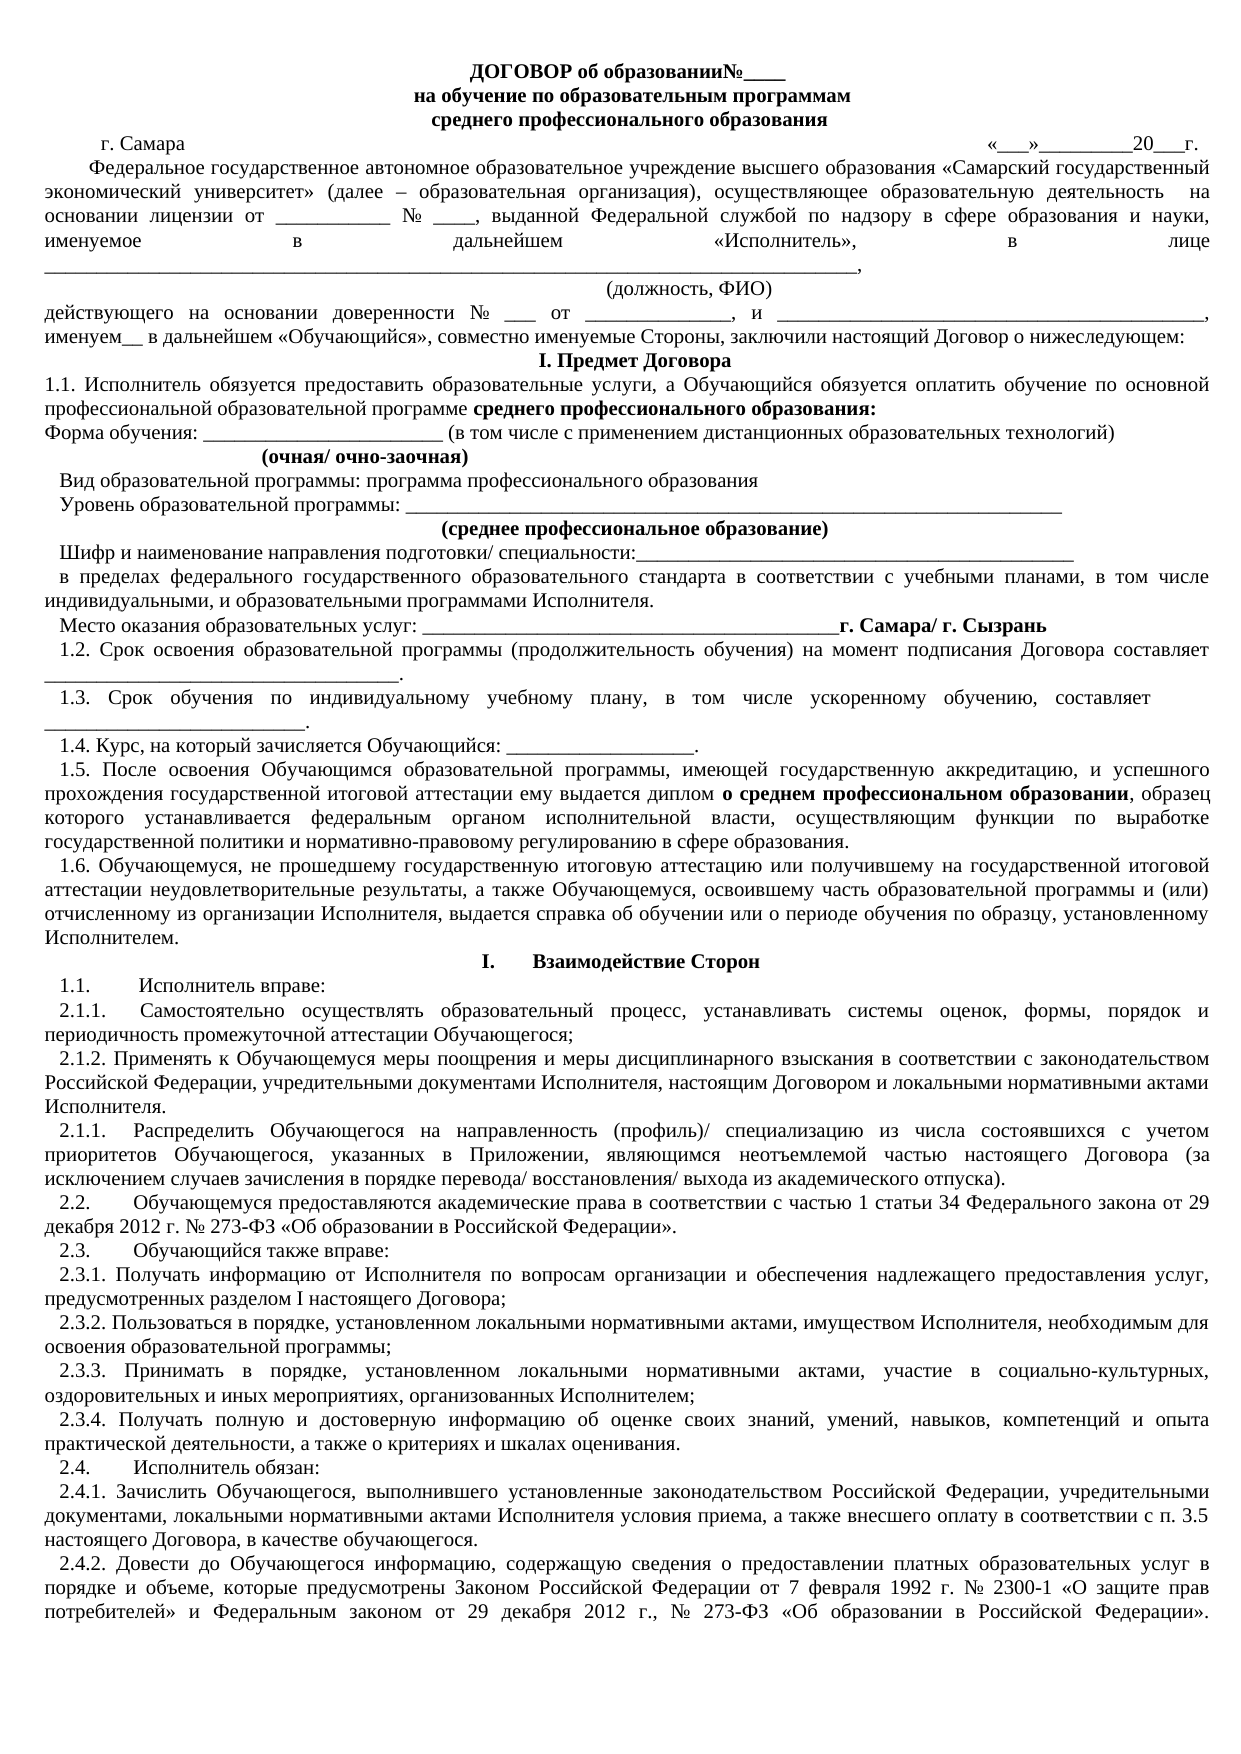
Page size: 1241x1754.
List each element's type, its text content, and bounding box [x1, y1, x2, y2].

text 2.3.1. Получать информацию от Исполнителя по вопросам организации и обеспечения надлежащего предоставления услуг, предусмотренных разделом I настоящего Договора; [44, 1262, 1211, 1310]
list Обучающийся также вправе: [44, 1238, 1211, 1262]
text 1.3. Срок обучения по индивидуальному учебному плану, в том числе ускоренному обучению, составляет _________________________. [44, 685, 1152, 733]
text действующего на основании доверенности № ___ от ______________, и _________________________________________, именуем__ в дальнейшем «Обучающийся», совместно именуемые Стороны, заключили настоящий Договор о нижеследующем: [44, 300, 1211, 348]
text 1.1. Исполнитель обязуется предоставить образовательные услуги, а Обучающийся обязуется оплатить обучение по основной профессиональной образовательной программе среднего профессионального образования: [44, 372, 1211, 420]
text 1.6. Обучающемуся, не прошедшему государственную итоговую аттестацию или получившему на государственной итоговой аттестации неудовлетворительные результаты, а также Обучающемуся, освоившему часть образовательной программы и (или) отчисленному из организации Исполнителя, выдается справка об обучении или о периоде обучения по образцу, установленному Исполнителем. [44, 853, 1211, 949]
text 2.3.2. Пользоваться в порядке, установленном локальными нормативными актами, имуществом Исполнителя, необходимым для освоения образовательной программы; [44, 1310, 1211, 1358]
text 1.5. После освоения Обучающимся образовательной программы, имеющей государственную аккредитацию, и успешного прохождения государственной итоговой аттестации ему выдается диплом о среднем профессиональном образовании, образец которого устанавливается федеральным органом исполнительной власти, осуществляющим функции по выработке государственной политики и нормативно-правовому регулированию в сфере образования. [44, 757, 1211, 853]
list Взаимодействие Сторон [44, 949, 1211, 973]
text 2.3.4. Получать полную и достоверную информацию об оценке своих знаний, умений, навыков, компетенций и опыта практической деятельности, а также о критериях и шкалах оценивания. [44, 1407, 1211, 1455]
text 2.3.3. Принимать в порядке, установленном локальными нормативными актами, участие в социально-культурных, оздоровительных и иных мероприятиях, организованных Исполнителем; [44, 1358, 1211, 1407]
text (очная/ очно-заочная) [74, 444, 1211, 468]
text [44, 1551, 1211, 1623]
text Уровень образовательной программы: _______________________________________________________________ [44, 492, 1211, 516]
text 2.1.2. Применять к Обучающемуся меры поощрения и меры дисциплинарного взыскания в соответствии с законодательством Российской Федерации, учредительными документами Исполнителя, настоящим Договором и локальными нормативными актами Исполнителя. [44, 1046, 1211, 1118]
text на обучение по образовательным программам [48, 83, 1211, 107]
text Форма обучения: _______________________ (в том числе с применением дистанционных образовательных технологий) [44, 420, 1211, 444]
text Шифр и наименование направления подготовки/ специальности:__________________________________________ [44, 540, 1211, 564]
text I. Предмет Договора [44, 348, 1211, 372]
list Исполнитель обязан: [44, 1455, 1211, 1479]
text ДОГОВОР об образовании№____ [44, 59, 1211, 83]
list Распределить Обучающегося на направленность (профиль)/ специализацию из числа состоявшихся с учетом приоритетов Обучающегося, указанных в Приложении, являющимся неотъемлемой частью настоящего Договора (за исключением случаев зачисления в порядке перевода/ восстановления/ выхода из академического отпуска). [44, 1118, 1211, 1190]
list Исполнитель вправе: [59, 973, 1211, 997]
text среднего профессионального образования [48, 107, 1211, 131]
text 2.1.1. Самостоятельно осуществлять образовательный процесс, устанавливать системы оценок, формы, порядок и периодичность промежуточной аттестации Обучающегося; [44, 997, 1211, 1046]
list Обучающемуся предоставляются академические права в соответствии с частью 1 статьи 34 Федерального закона от 29 декабря 2012 г. № 273-ФЗ «Об образовании в Российской Федерации». [44, 1190, 1211, 1238]
text (среднее профессиональное образование) [44, 516, 1211, 540]
text 1.4. Курс, на который зачисляется Обучающийся: __________________. [44, 733, 1211, 757]
text 2.4.1. Зачислить Обучающегося, выполнившего установленные законодательством Российской Федерации, учредительными документами, локальными нормативными актами Исполнителя условия приема, а также внесшего оплату в соответствии с п. 3.5 настоящего Договора, в качестве обучающегося. [44, 1479, 1211, 1551]
text в пределах федерального государственного образовательного стандарта в соответствии с учебными планами, в том числе индивидуальными, и образовательными программами Исполнителя. [44, 564, 1211, 612]
text 1.2. Срок освоения образовательной программы (продолжительность обучения) на момент подписания Договора составляет __________________________________. [44, 637, 1211, 685]
text г. Самара «___»_________20___г. [44, 131, 1211, 155]
text Вид образовательной программы: программа профессионального образования [44, 468, 1211, 492]
text Место оказания образовательных услуг: ________________________________________г. Самара/ г. Сызрань [44, 612, 1211, 637]
text Федеральное государственное автономное образовательное учреждение высшего образования «Самарский государственный экономический университет» (далее – образовательная организация), осуществляющее образовательную деятельность на основании лицензии от ___________ № ____, выданной Федеральной службой по надзору в сфере образования и науки, именуемое в дальнейшем «Исполнитель», в лице ______________________________________________________________________________, [44, 155, 1211, 276]
text (должность, ФИО) [44, 276, 1211, 300]
